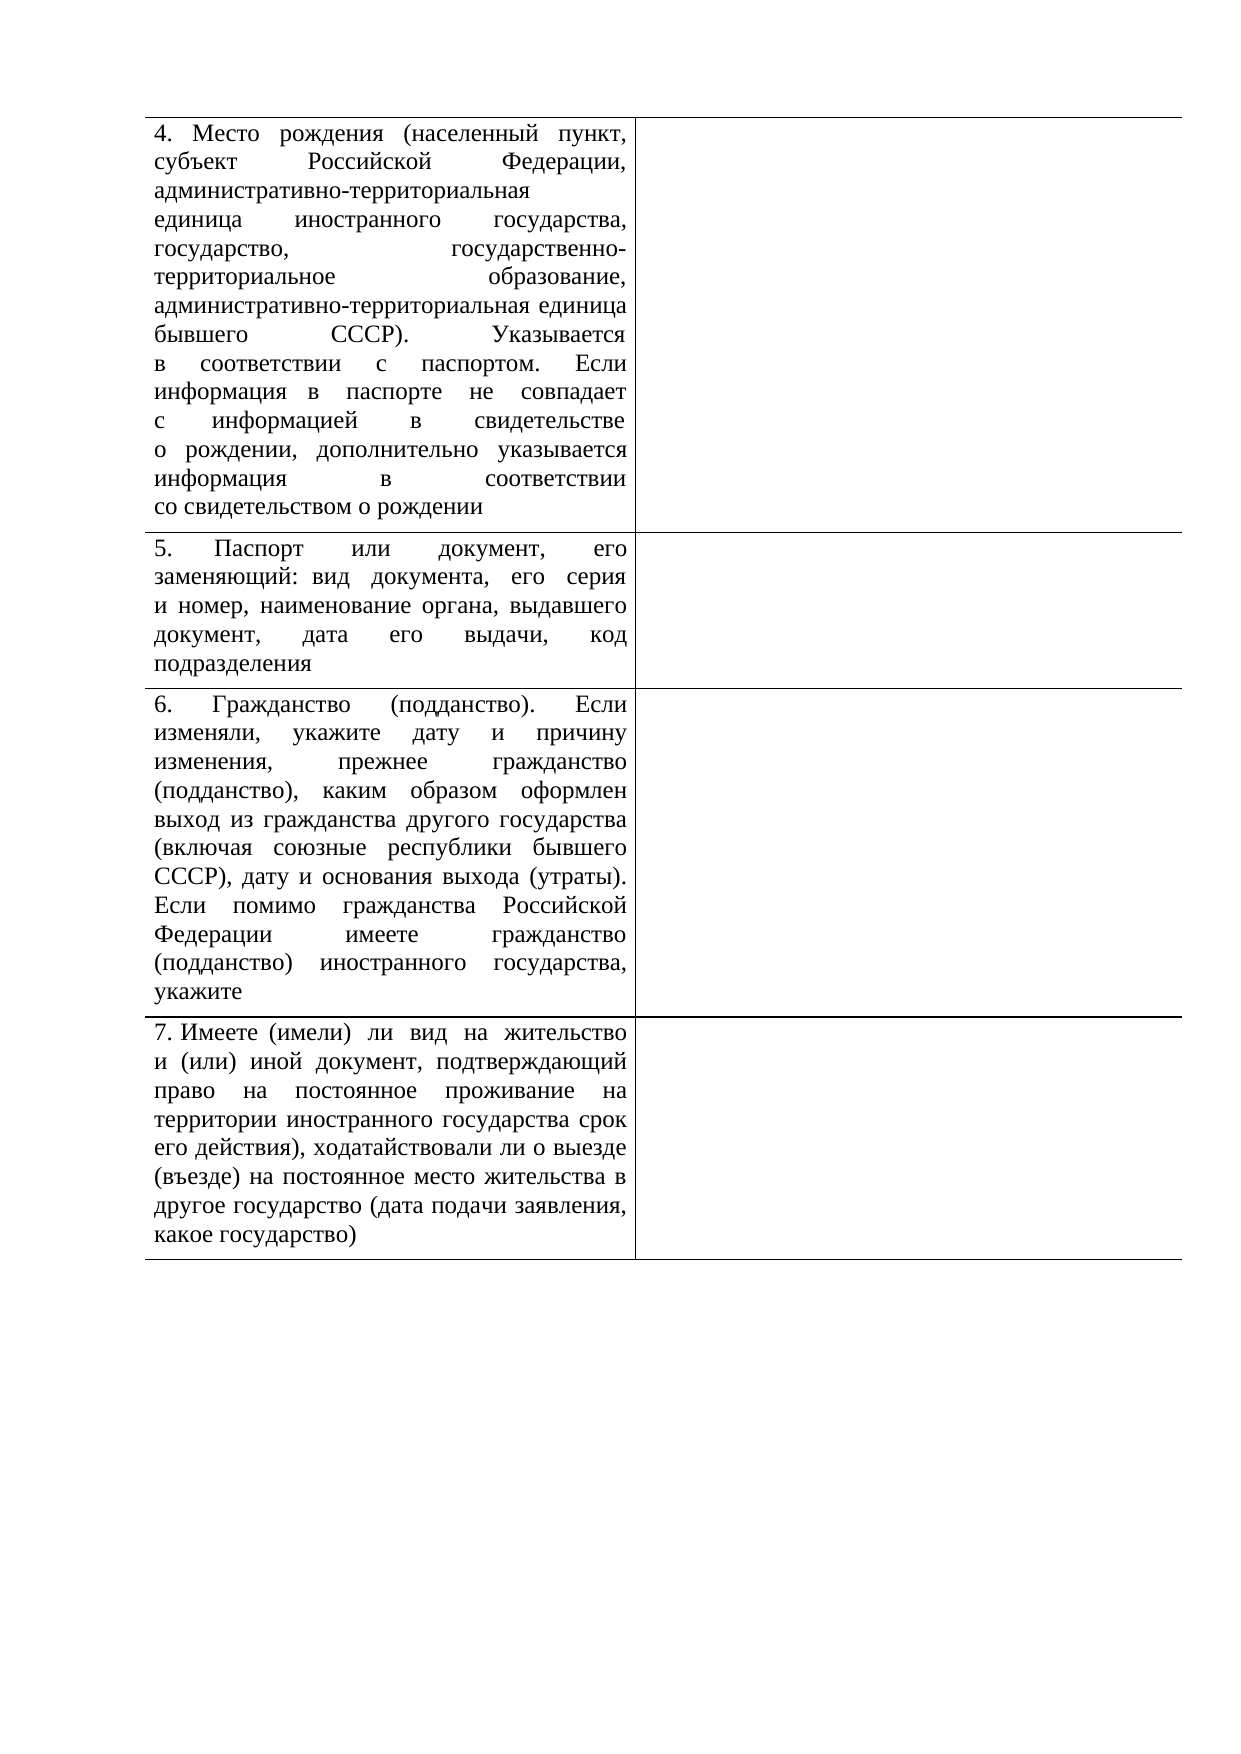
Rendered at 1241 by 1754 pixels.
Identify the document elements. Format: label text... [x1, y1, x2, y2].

table_cell 6. Гражданство (подданство). Если изменяли, укажите дату и причину изменения, прежнее гражданство (подданство), каким образом оформлен выход из гражданства другого государства (включая союзные республики бывшего СССР), дату и основания выхода (утраты). Если помимо гражданства Российской Федерации имеете гражданство (подданство) иностранного государства, укажите [145, 689, 635, 1016]
table_cell [636, 1018, 1182, 1259]
table_cell 7. Имеете (имели) ли вид на жительство и (или) иной документ, подтверждающий право на постоянное проживание на территории иностранного государства срок его действия), ходатайствовали ли о выезде (въезде) на постоянное место жительства в другое государство (дата подачи заявления, какое государство) [145, 1018, 635, 1259]
table_cell [636, 118, 1182, 532]
table_cell [636, 533, 1182, 688]
table_cell [636, 689, 1182, 1016]
table_cell 5. Паспорт или документ, его заменяющий: вид документа, его серия и номер, наименование органа, выдавшего документ, дата его выдачи, код подразделения [145, 533, 635, 688]
table_cell 4. Место рождения (населенный пункт, субъект Российской Федерации, административно-территориальная единица иностранного государства, государство, государственно- территориальное образование, административно-территориальная единица бывшего СССР). Указывается в соответствии с паспортом. Если информация в паспорте не совпадает с информацией в свидетельстве о рождении, дополнительно указывается информация в соответствии со свидетельством о рождении [145, 118, 635, 532]
